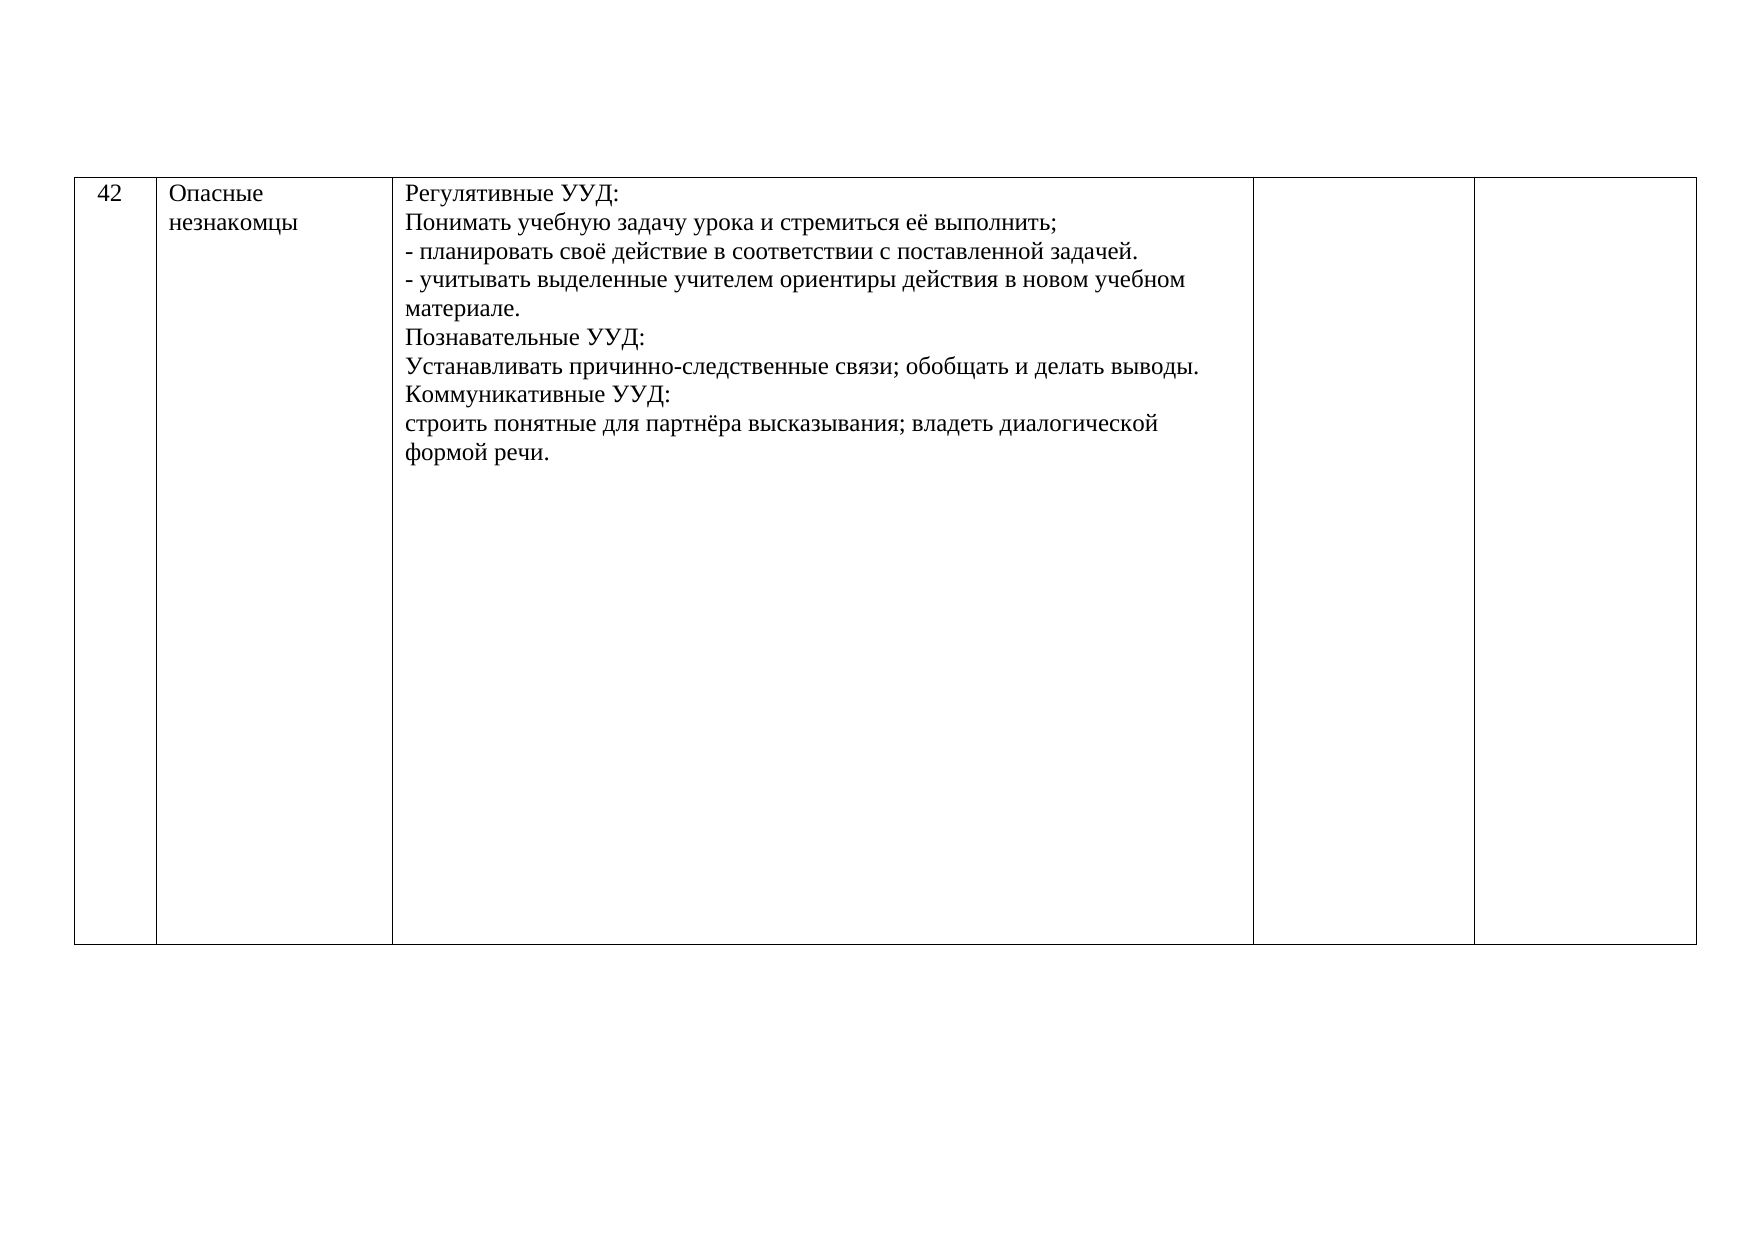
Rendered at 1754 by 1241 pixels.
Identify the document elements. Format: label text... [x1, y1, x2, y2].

table_cell [1475, 178, 1696, 943]
table_cell Регулятивные УУД: Понимать учебную задачу урока и стремиться её выполнить; - планировать своё действие в соответствии с поставленной задачей. - учитывать выделенные учителем ориентиры действия в новом учебном материале. Познавательные УУД: Устанавливать причинно-следственные связи; обобщать и делать выводы. Коммуникативные УУД: строить понятные для партнёра высказывания; владеть диалогической формой речи. [393, 178, 1253, 943]
table_cell [1254, 178, 1474, 943]
table_cell 42 [75, 178, 156, 943]
table_cell Опасные незнакомцы [157, 178, 392, 943]
